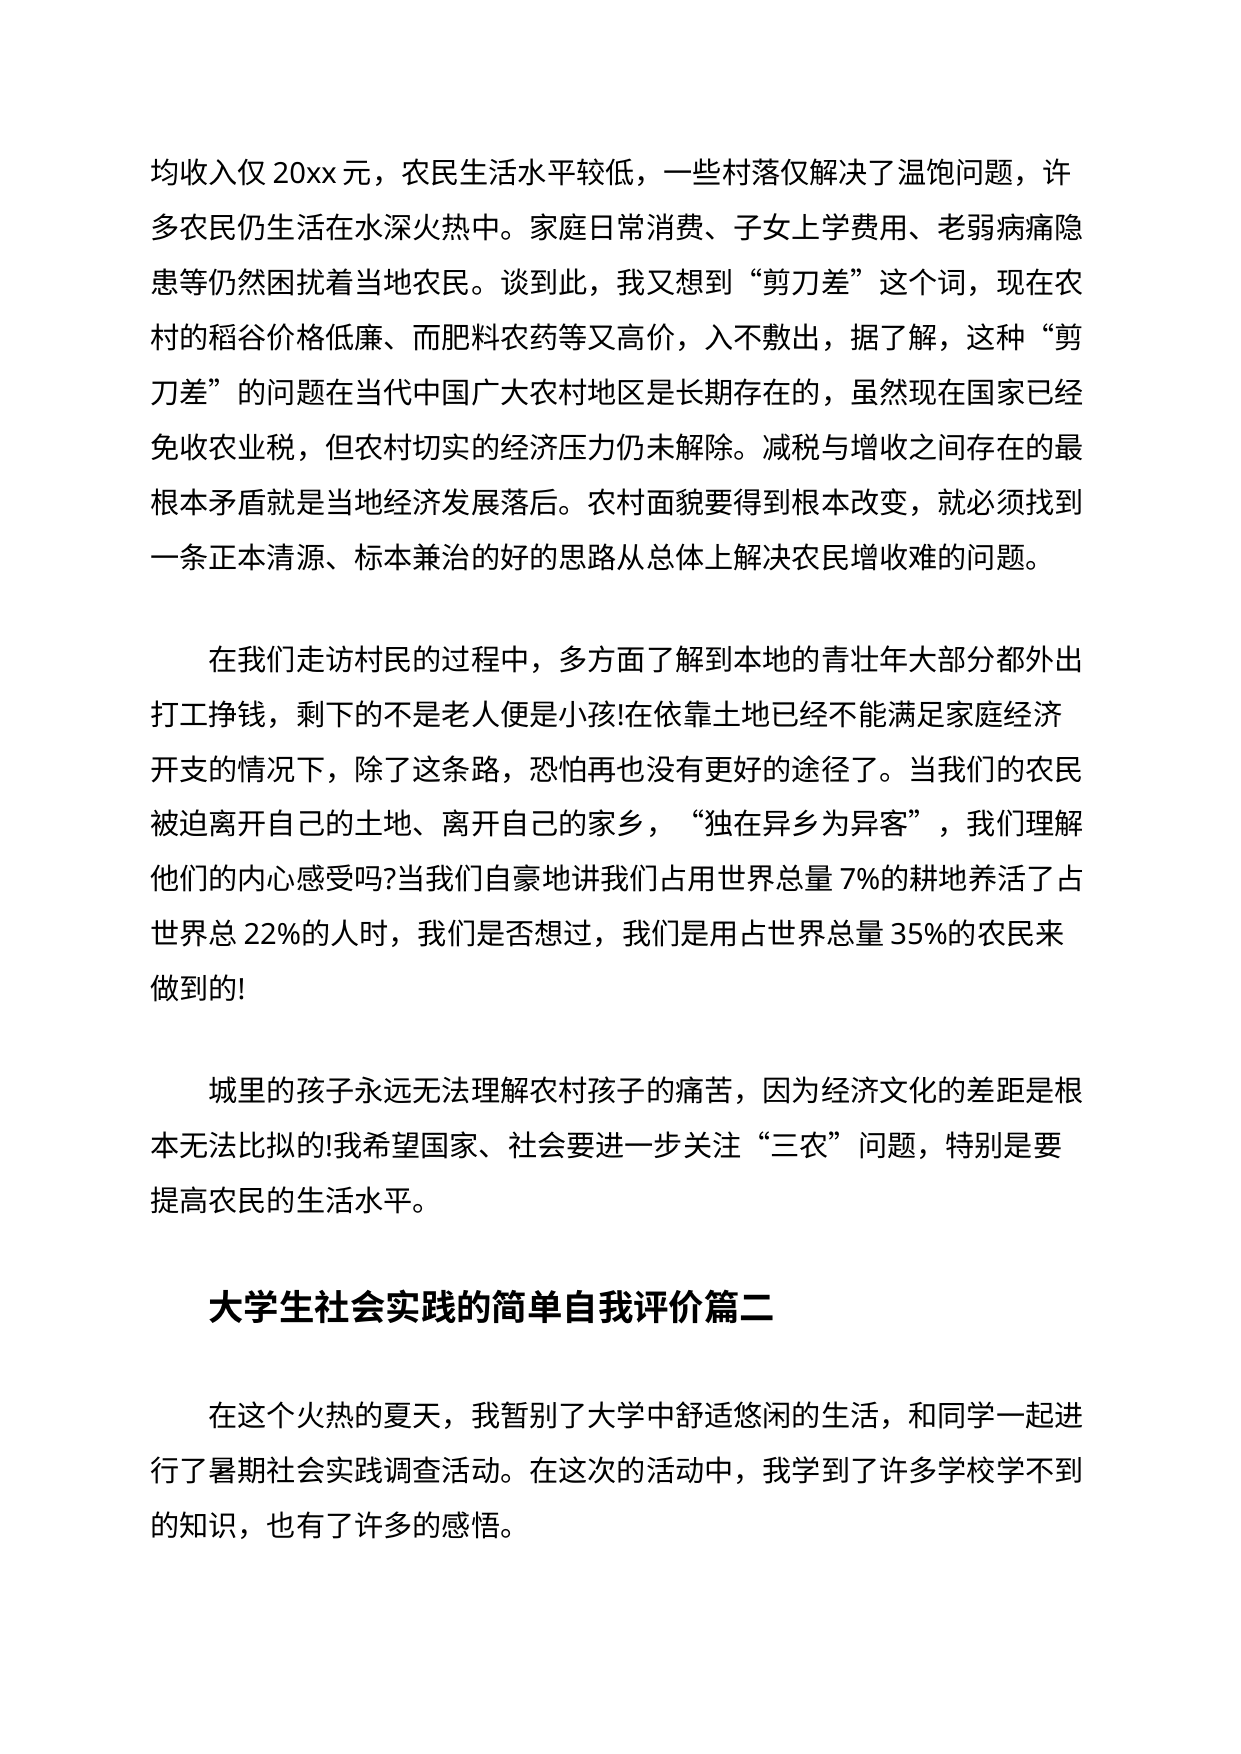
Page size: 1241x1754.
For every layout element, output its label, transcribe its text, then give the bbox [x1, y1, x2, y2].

text 在我们走访村民的过程中，多方面了解到本地的青壮年大部分都外出打工挣钱，剩下的不是老人便是小孩!在依靠土地已经不能满足家庭经济开支的情况下，除了这条路，恐怕再也没有更好的途径了。当我们的农民被迫离开自己的土地、离开自己的家乡，“独在异乡为异客”，我们理解他们的内心感受吗?当我们自豪地讲我们占用世界总量7%的耕地养活了占世界总22%的人时，我们是否想过，我们是用占世界总量35%的农民来做到的! [150, 636, 1090, 1008]
text 城里的孩子永远无法理解农村孩子的痛苦，因为经济文化的差距是根本无法比拟的!我希望国家、社会要进一步关注“三农”问题，特别是要提高农民的生活水平。 [150, 1068, 1090, 1220]
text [150, 150, 1090, 577]
text 在这个火热的夏天，我暂别了大学中舒适悠闲的生活，和同学一起进行了暑期社会实践调查活动。在这次的活动中，我学到了许多学校学不到的知识，也有了许多的感悟。 [150, 1393, 1090, 1545]
text 大学生社会实践的简单自我评价篇二 [150, 1279, 1090, 1331]
